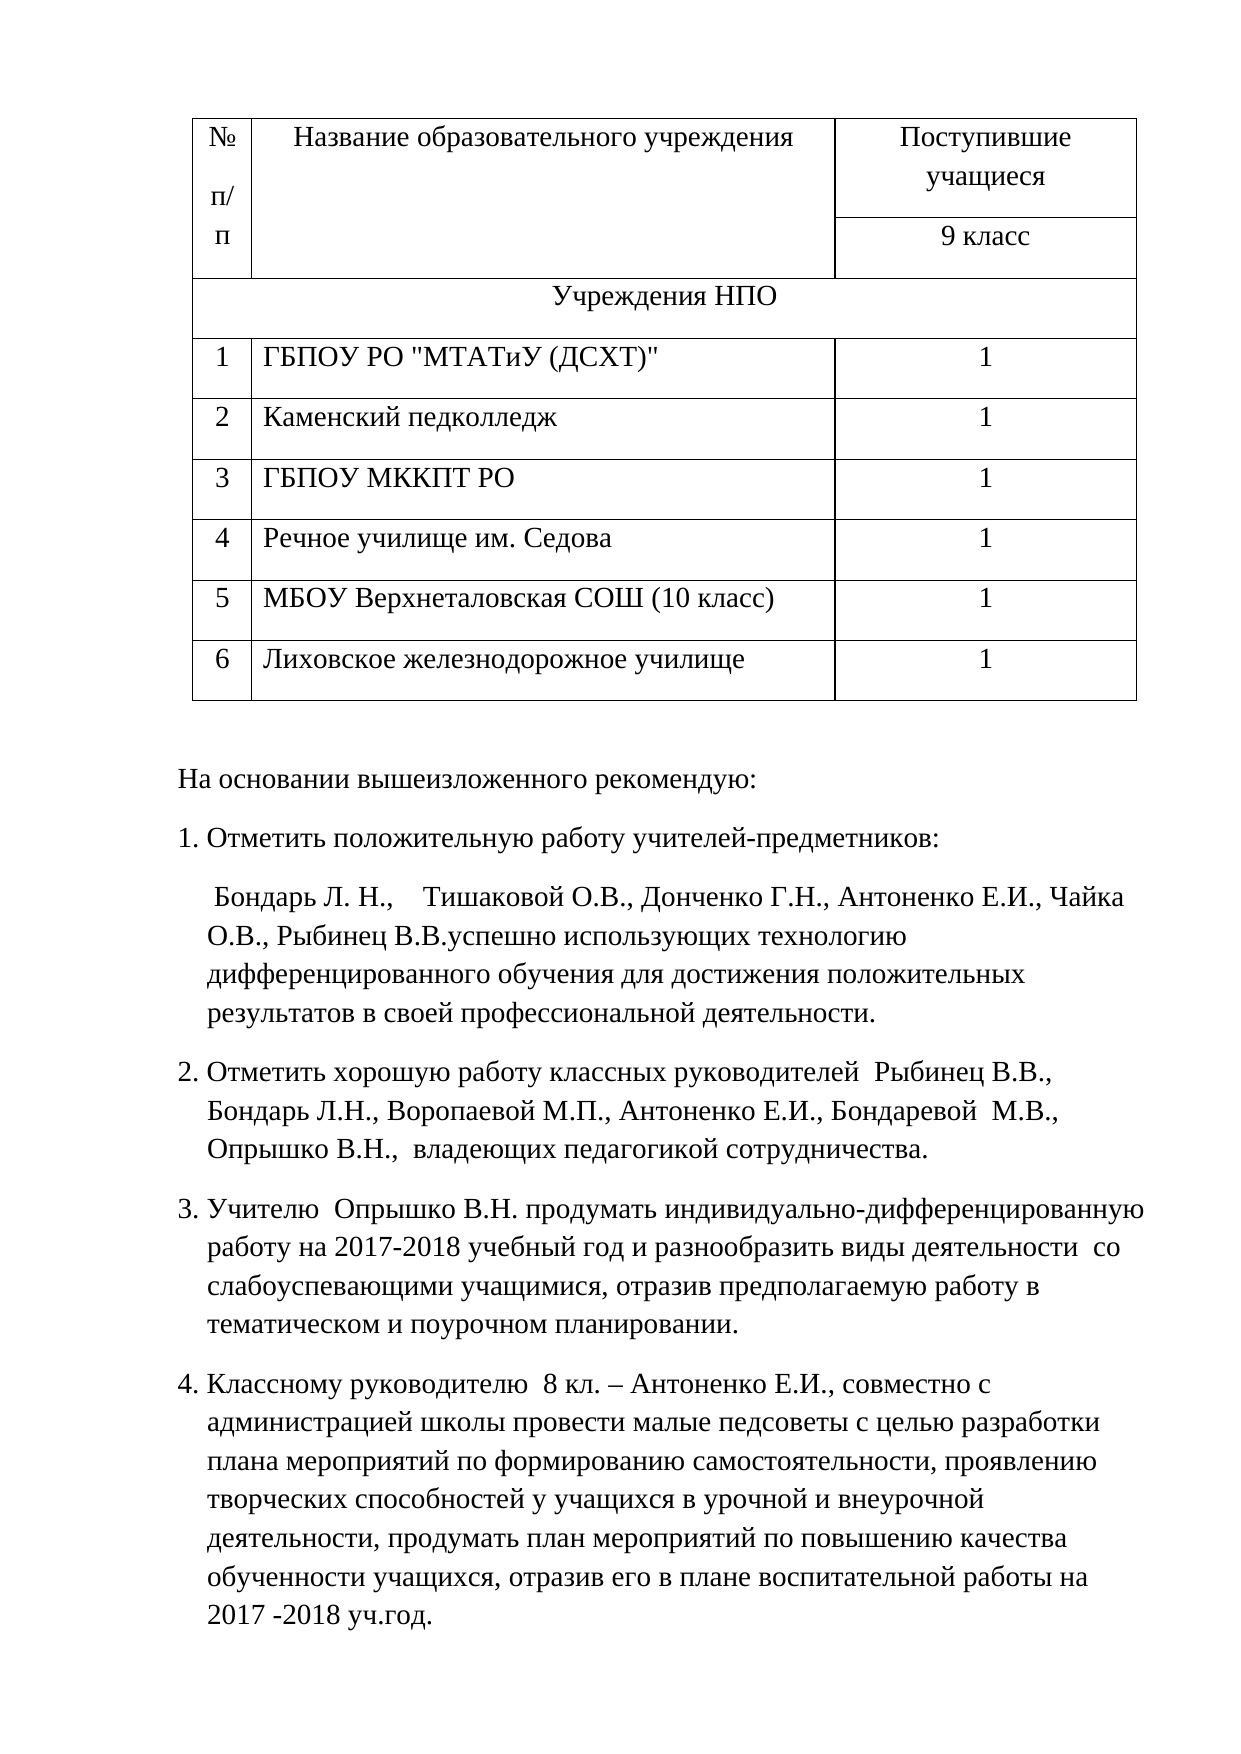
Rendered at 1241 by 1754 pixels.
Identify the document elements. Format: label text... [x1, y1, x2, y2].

table_cell 5 [193, 581, 251, 640]
table_cell 1 [836, 339, 1136, 398]
table_cell 1 [836, 399, 1136, 459]
table_cell МБОУ Верхнеталовская СОШ (10 класс) [252, 581, 834, 640]
text 2. Отметить хорошую работу классных руководителей Рыбинец В.В., Бондарь Л.Н., Воропаевой М.П., Антоненко Е.И., Бондаревой М.В., Опрышко В.Н., владеющих педагогикой сотрудничества. [177, 1054, 1152, 1165]
table_cell 1 [836, 520, 1136, 579]
table_cell Речное училище им. Седова [252, 520, 834, 579]
table_cell 6 [193, 641, 251, 700]
table_cell 1 [836, 581, 1136, 640]
table_cell 4 [193, 520, 251, 579]
table_cell 9 класс [836, 218, 1136, 277]
table_header Поступившие учащиеся [836, 119, 1136, 217]
table_cell ГБПОУ РО "МТАТиУ (ДСХТ)" [252, 339, 834, 398]
table_cell 1 [836, 460, 1136, 519]
table_header Название образовательного учреждения [252, 119, 834, 277]
text 1. Отметить положительную работу учителей-предметников: [177, 820, 1152, 854]
table_cell 3 [193, 460, 251, 519]
table_cell ГБПОУ МККПТ РО [252, 460, 834, 519]
table_cell Лиховское железнодорожное училище [252, 641, 834, 700]
text На основании вышеизложенного рекомендую: [177, 761, 1152, 794]
table_header № п/п [193, 119, 251, 277]
table_cell 1 [193, 339, 251, 398]
table_cell Каменский педколледж [252, 399, 834, 459]
text Бондарь Л. Н., Тишаковой О.В., Донченко Г.Н., Антоненко Е.И., Чайка О.В., Рыбинец В.В.успешно использующих технологию дифференцированного обучения для достижения положительных результатов в своей профессиональной деятельности. [177, 879, 1152, 1029]
table_cell 1 [836, 641, 1136, 700]
text 3. Учителю Опрышко В.Н. продумать индивидуально-дифференцированную работу на 2017-2018 учебный год и разнообразить виды деятельности со слабоуспевающими учащимися, отразив предполагаемую работу в тематическом и поурочном планировании. [177, 1191, 1152, 1340]
table_cell Учреждения НПО [193, 279, 1136, 338]
table_cell 2 [193, 399, 251, 459]
text 4. Классному руководителю 8 кл. – Антоненко Е.И., совместно с администрацией школы провести малые педсоветы с целью разработки плана мероприятий по формированию самостоятельности, проявлению творческих способностей у учащихся в урочной и внеурочной деятельности, продумать план мероприятий по повышению качества обученности учащихся, отразив его в плане воспитательной работы на 2017 -2018 уч.год. [177, 1366, 1152, 1631]
